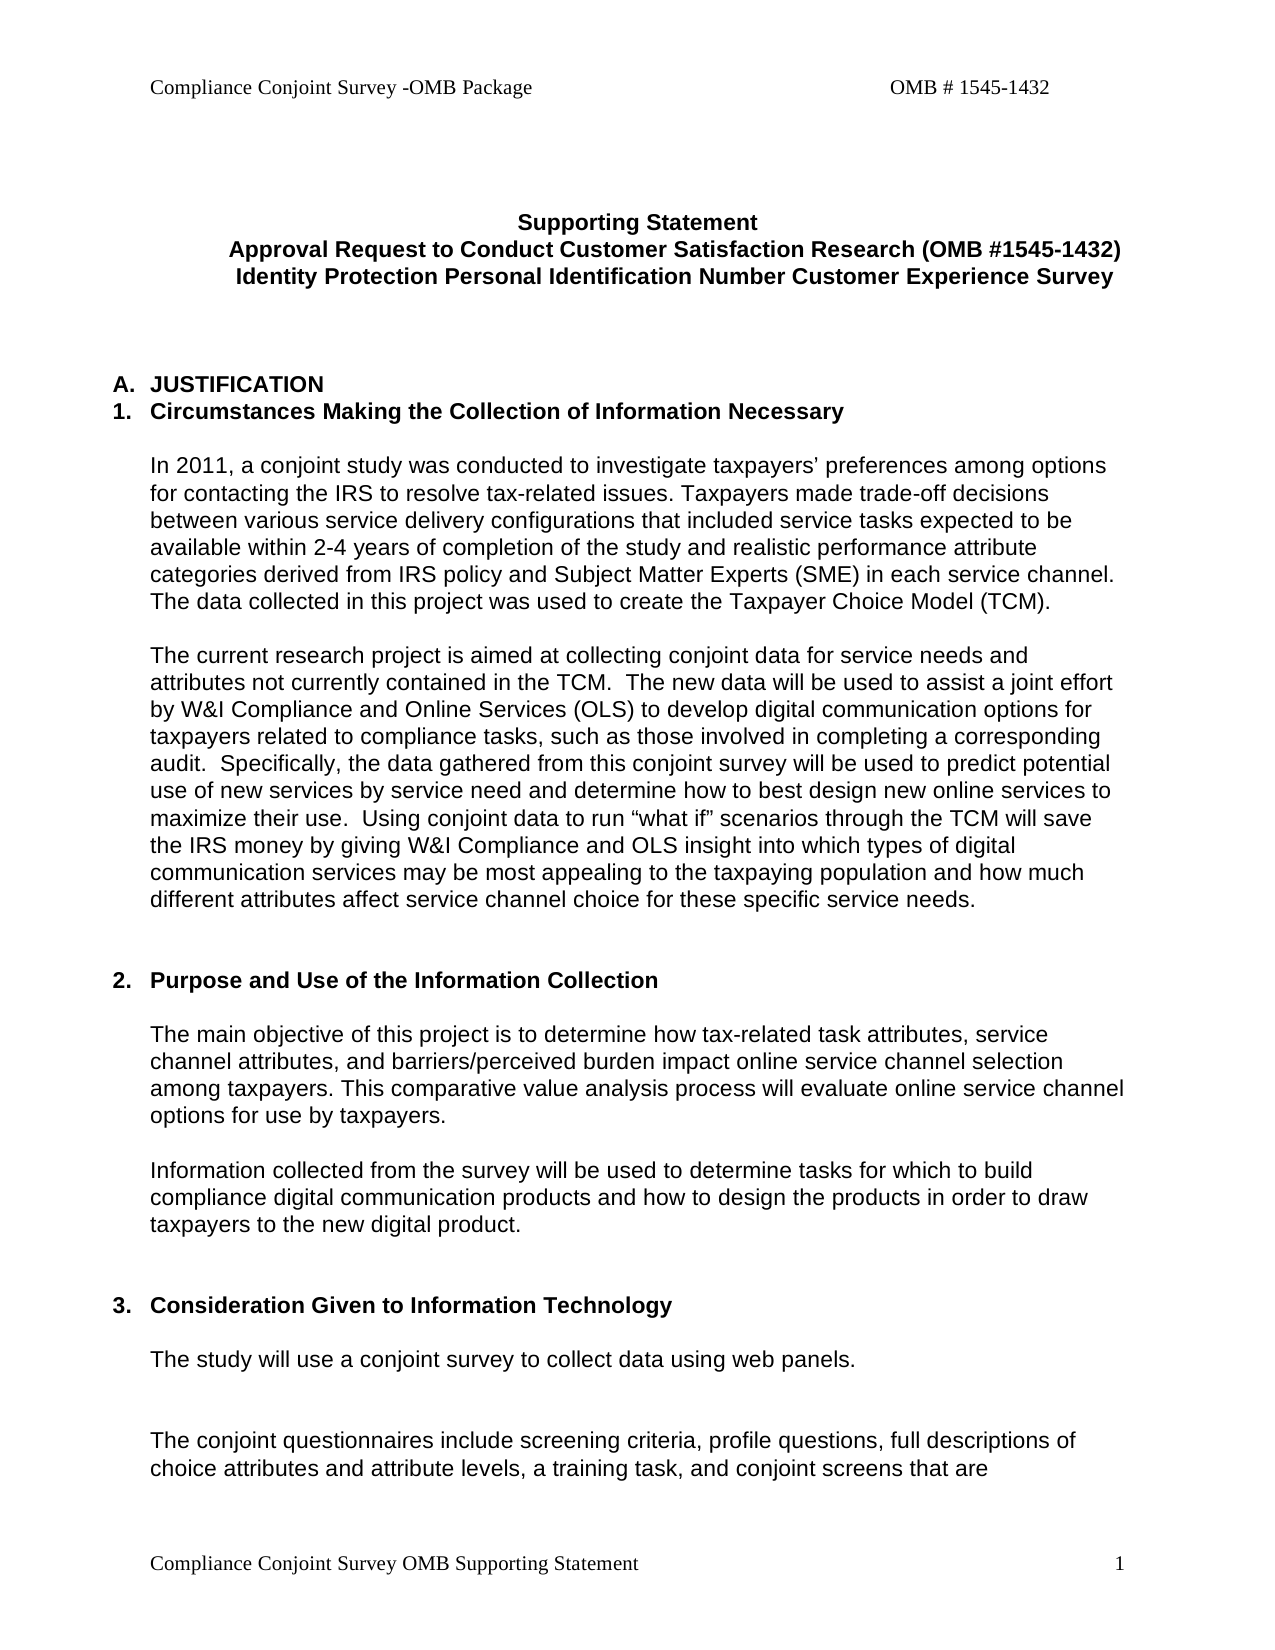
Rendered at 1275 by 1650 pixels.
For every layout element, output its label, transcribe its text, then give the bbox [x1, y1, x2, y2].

list Consideration Given to Information Technology [112, 1291, 1125, 1318]
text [150, 1427, 1125, 1481]
list JUSTIFICATION [112, 371, 1125, 398]
text Approval Request to Conduct Customer Satisfaction Research (OMB #1545-1432) [150, 235, 1125, 262]
list Circumstances Making the Collection of Information Necessary [112, 398, 1125, 425]
text The current research project is aimed at collecting conjoint data for service needs and attributes not currently contained in the TCM. The new data will be used to assist a joint effort by W&I Compliance and Online Services (OLS) to develop digital communication options for taxpayers related to compliance tasks, such as those involved in completing a corresponding audit. Specifically, the data gathered from this conjoint survey will be used to predict potential use of new services by service need and determine how to best design new online services to maximize their use. Using conjoint data to run “what if” scenarios through the TCM will save the IRS money by giving W&I Compliance and OLS insight into which types of digital communication services may be most appealing to the taxpaying population and how much different attributes affect service channel choice for these specific service needs. [150, 641, 1125, 912]
list Purpose and Use of the Information Collection [112, 966, 1125, 993]
text Information collected from the survey will be used to determine tasks for which to build compliance digital communication products and how to design the products in order to draw taxpayers to the new digital product. [150, 1156, 1125, 1237]
text The main objective of this project is to determine how tax-related task attributes, service channel attributes, and barriers/perceived burden impact online service channel selection among taxpayers. This comparative value analysis process will evaluate online service channel options for use by taxpayers. [150, 1021, 1125, 1129]
title Identity Protection Personal Identification Number Customer Experience Survey [150, 262, 1200, 289]
text In 2011, a conjoint study was conducted to investigate taxpayers’ preferences among options for contacting the IRS to resolve tax-related issues. Taxpayers made trade-off decisions between various service delivery configurations that included service tasks expected to be available within 2-4 years of completion of the study and realistic performance attribute categories derived from IRS policy and Subject Matter Experts (SME) in each service channel. The data collected in this project was used to create the Taxpayer Choice Model (TCM). [150, 452, 1125, 614]
text Supporting Statement [150, 208, 1125, 235]
text The study will use a conjoint survey to collect data using web panels. [150, 1346, 1125, 1373]
